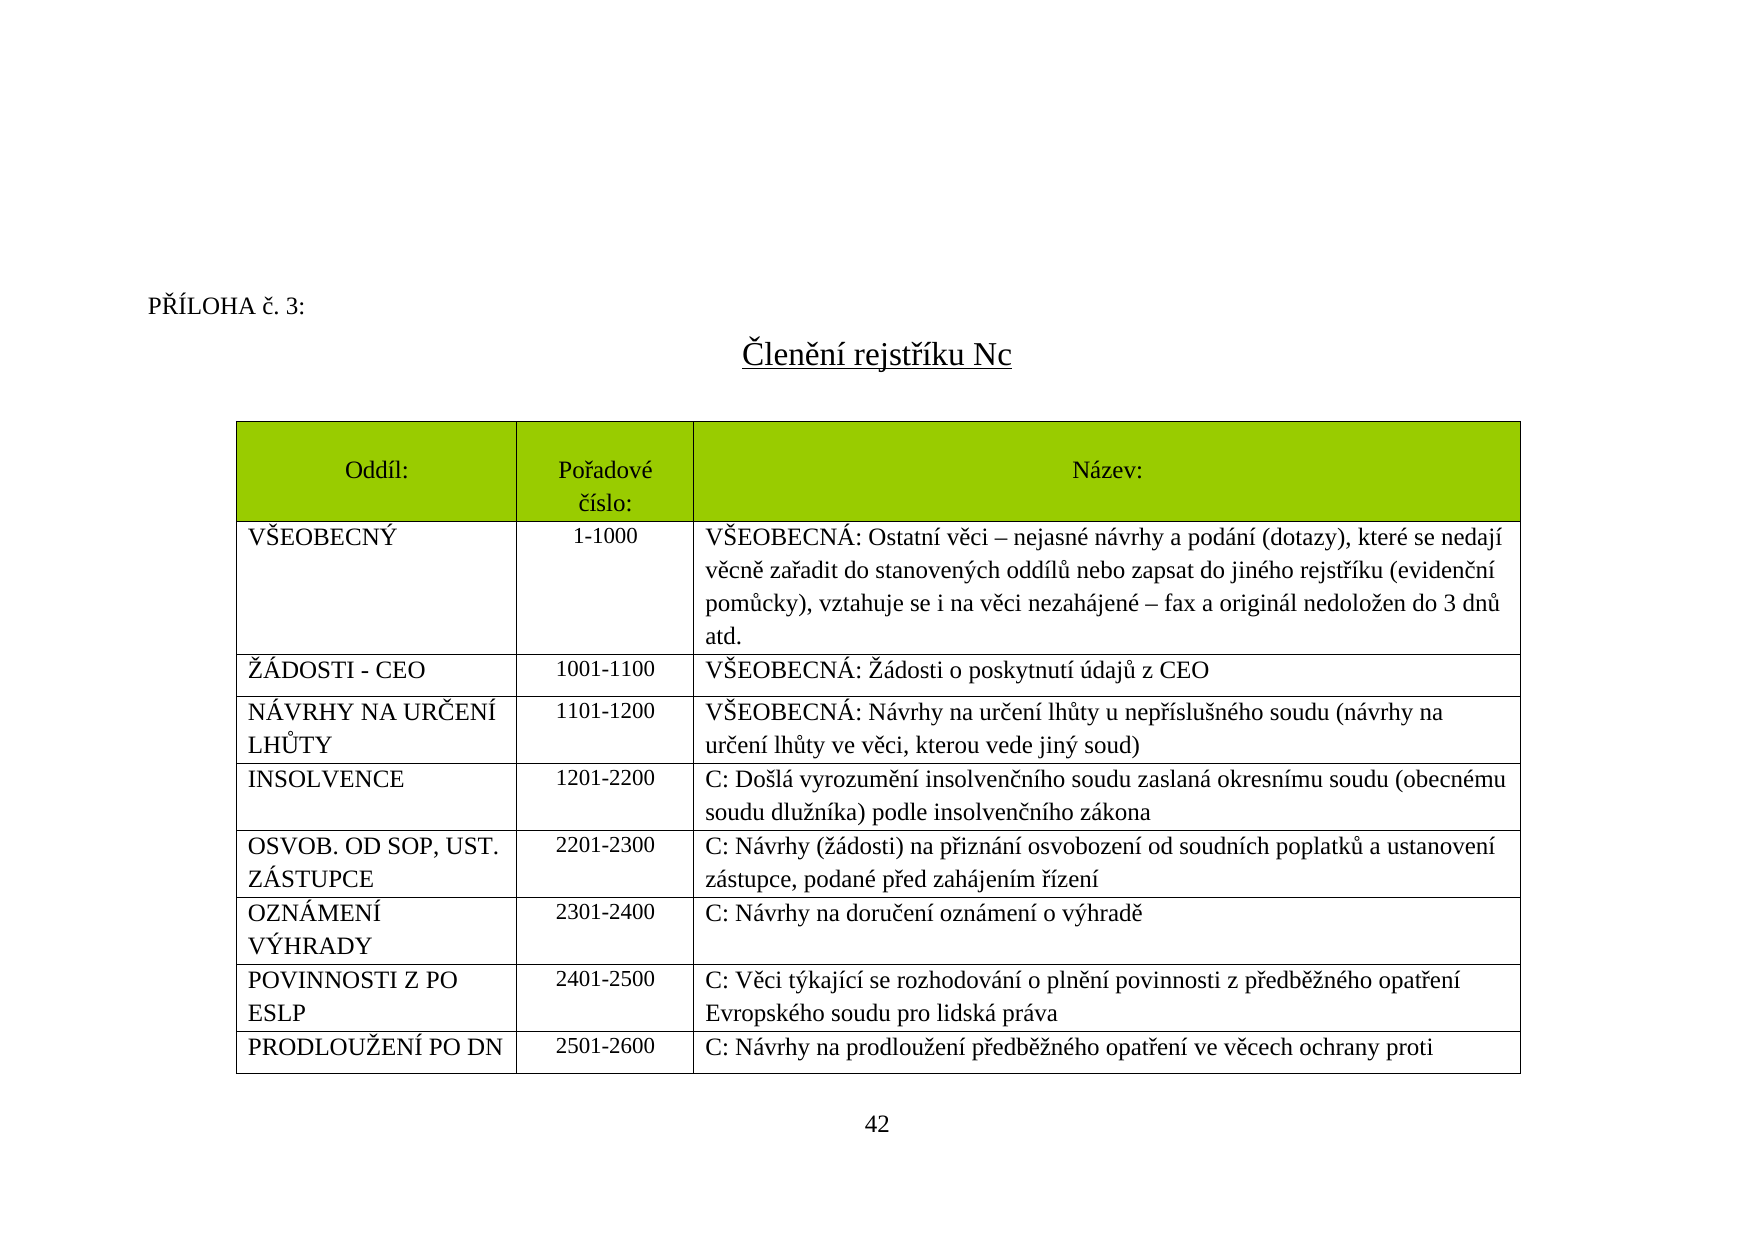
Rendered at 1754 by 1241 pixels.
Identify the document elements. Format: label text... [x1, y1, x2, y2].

table_cell 1-1000 [517, 522, 693, 654]
subtitle PŘÍLOHA č. 3: [148, 291, 1606, 320]
table_cell 1201-2200 [517, 764, 693, 830]
table_header Oddíl: [237, 422, 516, 521]
table_cell NÁVRHY NA URČENÍ LHŮTY [237, 697, 516, 763]
table_cell VŠEOBECNÁ: Žádosti o poskytnutí údajů z CEO [694, 655, 1520, 696]
table_cell VŠEOBECNÁ: Návrhy na určení lhůty u nepříslušného soudu (návrhy na určení lhůty ve věci, kterou vede jiný soud) [694, 697, 1520, 763]
table_cell PRODLOUŽENÍ PO DN [237, 1032, 516, 1073]
table_cell C: Návrhy na doručení oznámení o výhradě [694, 898, 1520, 964]
table_cell VŠEOBECNÝ [237, 522, 516, 654]
table_header Název: [694, 422, 1520, 521]
table_cell 2301-2400 [517, 898, 693, 964]
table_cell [694, 1032, 1520, 1073]
table_cell OZNÁMENÍ VÝHRADY [237, 898, 516, 964]
table_cell 1001-1100 [517, 655, 693, 696]
table_cell OSVOB. OD SOP, UST. ZÁSTUPCE [237, 831, 516, 897]
table_cell INSOLVENCE [237, 764, 516, 830]
table_cell 2401-2500 [517, 965, 693, 1031]
subtitle Členění rejstříku Nc [148, 334, 1606, 373]
table_cell VŠEOBECNÁ: Ostatní věci – nejasné návrhy a podání (dotazy), které se nedají věcně zařadit do stanovených oddílů nebo zapsat do jiného rejstříku (evidenční pomůcky), vztahuje se i na věci nezahájené – fax a originál nedoložen do 3 dnů atd. [694, 522, 1520, 654]
table_cell C: Věci týkající se rozhodování o plnění povinnosti z předběžného opatření Evropského soudu pro lidská práva [694, 965, 1520, 1031]
table_header Pořadové číslo: [517, 422, 693, 521]
table_cell POVINNOSTI Z PO ESLP [237, 965, 516, 1031]
table_cell 1101-1200 [517, 697, 693, 763]
table_cell C: Došlá vyrozumění insolvenčního soudu zaslaná okresnímu soudu (obecnému soudu dlužníka) podle insolvenčního zákona [694, 764, 1520, 830]
table_cell C: Návrhy (žádosti) na přiznání osvobození od soudních poplatků a ustanovení zástupce, podané před zahájením řízení [694, 831, 1520, 897]
table_cell 2501-2600 [517, 1032, 693, 1073]
table_cell ŽÁDOSTI - CEO [237, 655, 516, 696]
table_cell 2201-2300 [517, 831, 693, 897]
